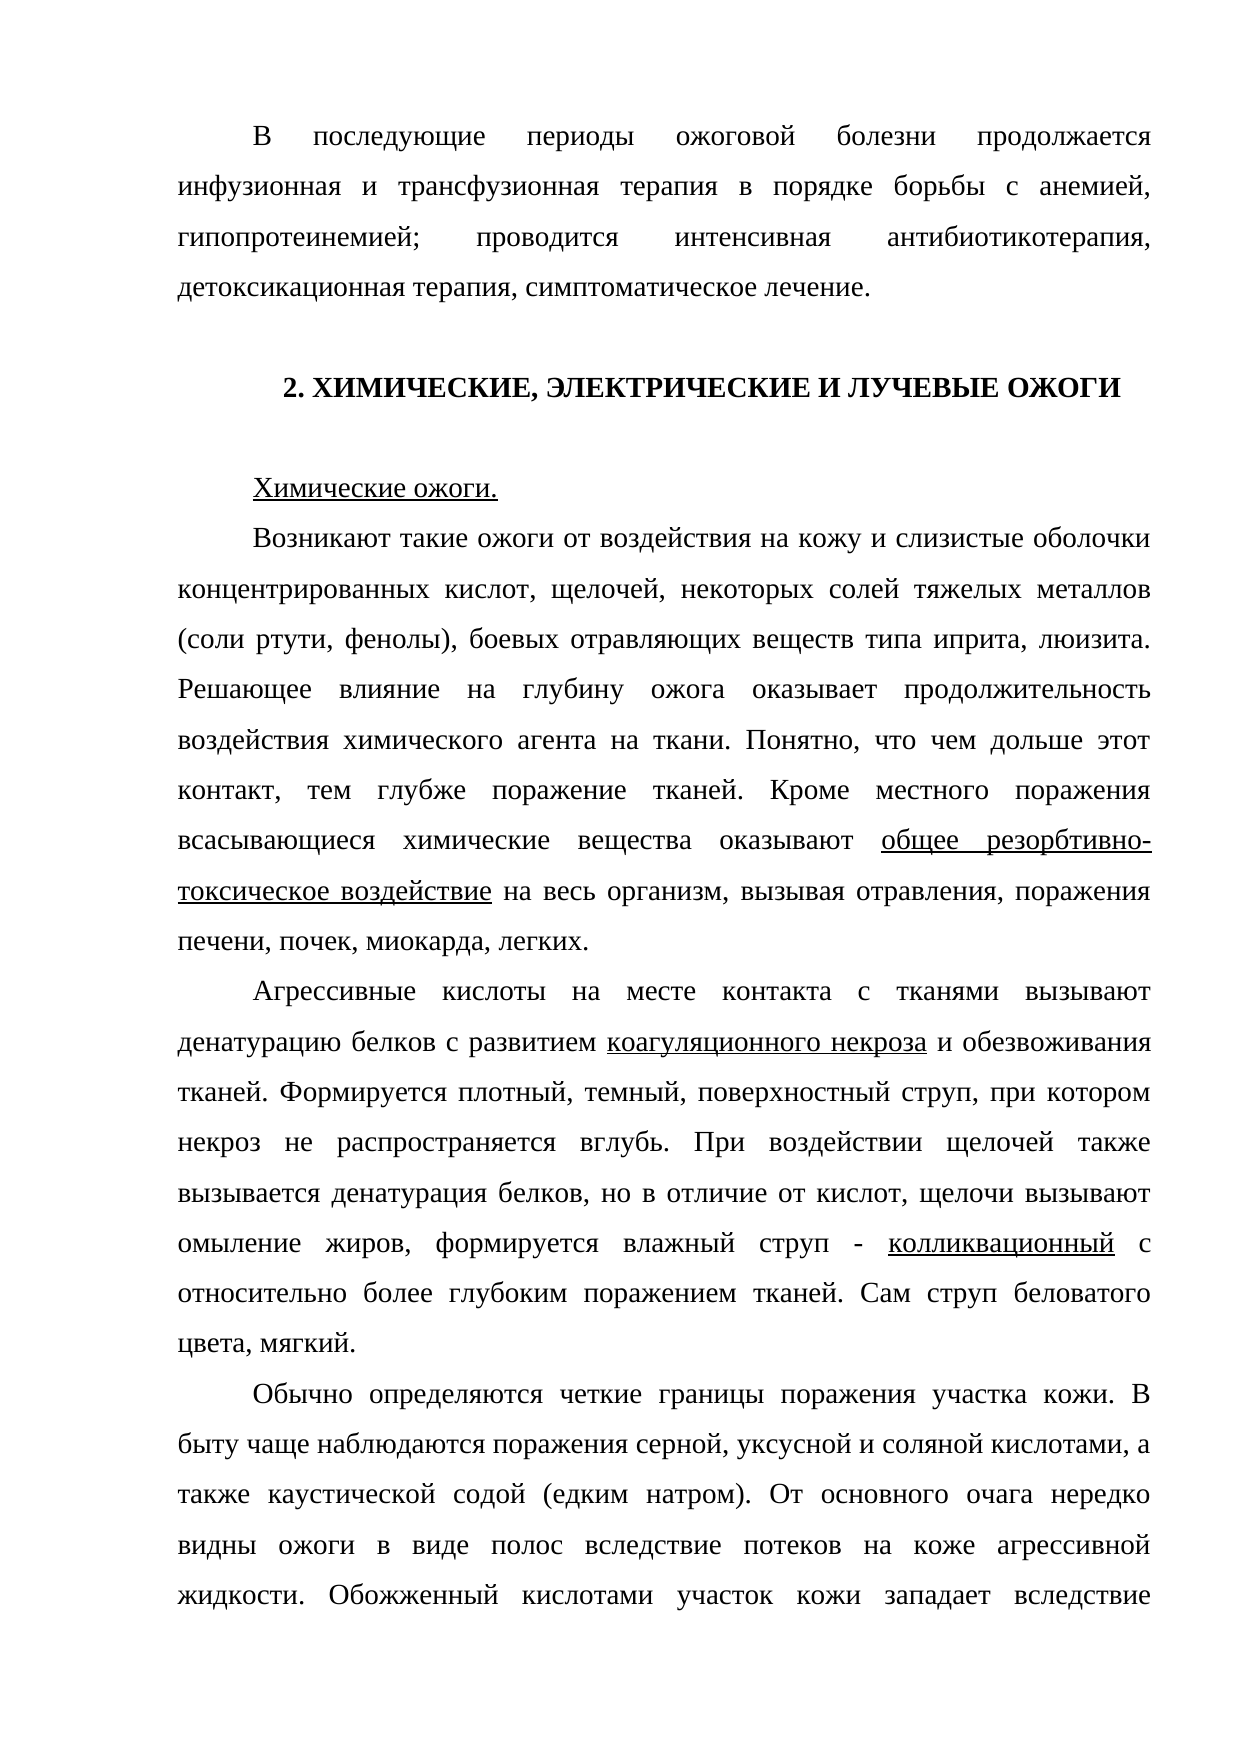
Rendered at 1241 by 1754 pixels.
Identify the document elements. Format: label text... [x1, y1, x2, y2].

text 2. ХИМИЧЕСКИЕ, ЭЛЕКТРИЧЕСКИЕ И ЛУЧЕВЫЕ ОЖОГИ [177, 370, 1152, 403]
text Возникают такие ожоги от воздействия на кожу и слизистые оболочки концентрированных кислот, щелочей, некоторых солей тяжелых металлов (соли ртути, фенолы), боевых отравляющих веществ типа иприта, люизита. Решающее влияние на глубину ожога оказывает продолжительность воздействия химического агента на ткани. Понятно, что чем дольше этот контакт, тем глубже поражение тканей. Кроме местного поражения всасывающиеся химические вещества оказывают общее резорбтивно-токсическое воздействие на весь организм, вызывая отравления, поражения печени, почек, миокарда, легких. [177, 521, 1152, 957]
text Агрессивные кислоты на месте контакта с тканями вызывают денатурацию белков с развитием коагуляционного некроза и обезвоживания тканей. Формируется плотный, темный, поверхностный струп, при котором некроз не распространяется вглубь. При воздействии щелочей также вызывается денатурация белков, но в отличие от кислот, щелочи вызывают омыление жиров, формируется влажный струп - колликвационный с относительно более глубоким поражением тканей. Сам струп беловатого цвета, мягкий. [177, 973, 1152, 1359]
text В последующие периоды ожоговой болезни продолжается инфузионная и трансфузионная терапия в порядке борьбы с анемией, гипопротеинемией; проводится интенсивная антибиотикотерапия, детоксикационная терапия, симптоматическое лечение. [177, 118, 1152, 303]
text Химические ожоги. [177, 470, 1152, 504]
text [177, 1376, 1152, 1611]
